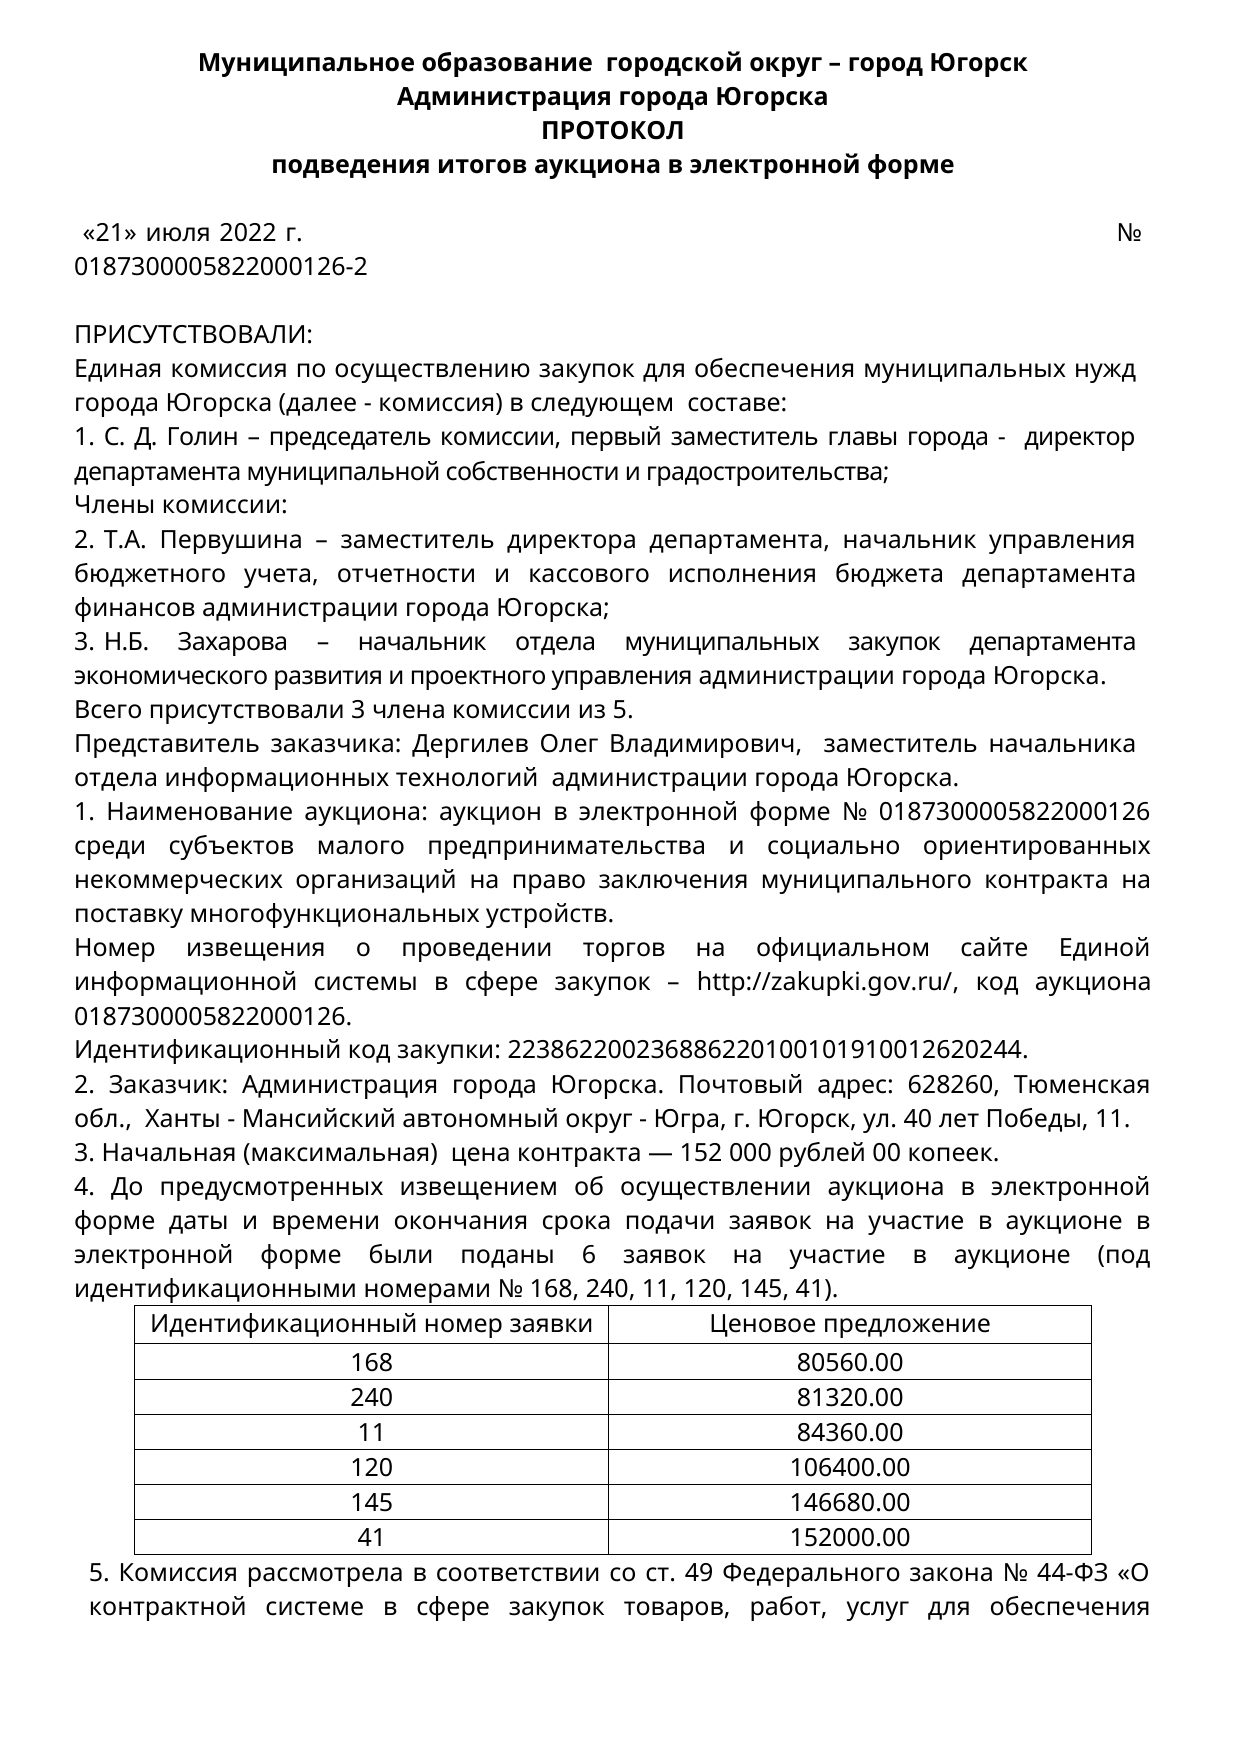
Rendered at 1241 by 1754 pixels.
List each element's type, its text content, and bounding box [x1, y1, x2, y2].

text ПРИСУТСТВОВАЛИ: [74, 317, 1152, 351]
text Муниципальное образование городской округ – город Югорск [74, 44, 1152, 78]
text 3. Начальная (максимальная) цена контракта — 152 000 рублей 00 копеек. [74, 1134, 1152, 1168]
table_cell 146680.00 [609, 1485, 1091, 1519]
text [89, 1555, 1152, 1623]
text «21» июля 2022 г. № 0187300005822000126-2 [74, 215, 1152, 283]
text 4. До предусмотренных извещением об осуществлении аукциона в электронной форме даты и времени окончания срока подачи заявок на участие в аукционе в электронной форме были поданы 6 заявок на участие в аукционе (под идентификационными номерами № 168, 240, 11, 120, 145, 41). [74, 1168, 1152, 1305]
text 1. Наименование аукциона: аукцион в электронной форме № 0187300005822000126 среди субъектов малого предпринимательства и социально ориентированных некоммерческих организаций на право заключения муниципального контракта на поставку многофункциональных устройств. [74, 794, 1152, 930]
table_cell 168 [135, 1344, 608, 1378]
text Единая комиссия по осуществлению закупок для обеспечения муниципальных нужд города Югорска (далее - комиссия) в следующем составе: [74, 351, 1137, 419]
table_cell 84360.00 [609, 1415, 1091, 1449]
table_cell 11 [135, 1415, 608, 1449]
table_cell 80560.00 [609, 1344, 1091, 1378]
table_cell 120 [135, 1450, 608, 1484]
text Идентификационный код закупки: 223862200236886220100101910012620244. [74, 1032, 1152, 1066]
list Т.А. Первушина – заместитель директора департамента, начальник управления бюджетного учета, отчетности и кассового исполнения бюджета департамента финансов администрации города Югорска; [74, 521, 1137, 623]
table_header Идентификационный номер заявки [135, 1306, 608, 1343]
list Представитель заказчика: Дергилев Олег Владимирович, заместитель начальника отдела информационных технологий администрации города Югорска. [74, 726, 1137, 794]
list Н.Б. Захарова – начальник отдела муниципальных закупок департамента экономического развития и проектного управления администрации города Югорска. [74, 623, 1137, 692]
list С. Д. Голин – председатель комиссии, первый заместитель главы города - директор департамента муниципальной собственности и градостроительства; [74, 419, 1137, 487]
table_cell 81320.00 [609, 1380, 1091, 1413]
list Всего присутствовали 3 члена комиссии из 5. [74, 692, 1137, 726]
table_cell 145 [135, 1485, 608, 1519]
text ПРОТОКОЛ [74, 112, 1152, 147]
text 2. Заказчик: Администрация города Югорска. Почтовый адрес: 628260, Тюменская обл., Ханты - Мансийский автономный округ - Югра, г. Югорск, ул. 40 лет Победы, 11. [74, 1066, 1152, 1134]
table_cell 240 [135, 1380, 608, 1413]
text Администрация города Югорска [74, 78, 1152, 112]
table_cell 152000.00 [609, 1520, 1091, 1554]
table_cell 106400.00 [609, 1450, 1091, 1484]
table_header Ценовое предложение [609, 1306, 1091, 1343]
text Номер извещения о проведении торгов на официальном сайте Единой информационной системы в сфере закупок – http://zakupki.gov.ru/, код аукциона 0187300005822000126. [74, 930, 1152, 1032]
list Члены комиссии: [74, 487, 1152, 521]
table_cell 41 [135, 1520, 608, 1554]
text подведения итогов аукциона в электронной форме [74, 147, 1152, 181]
